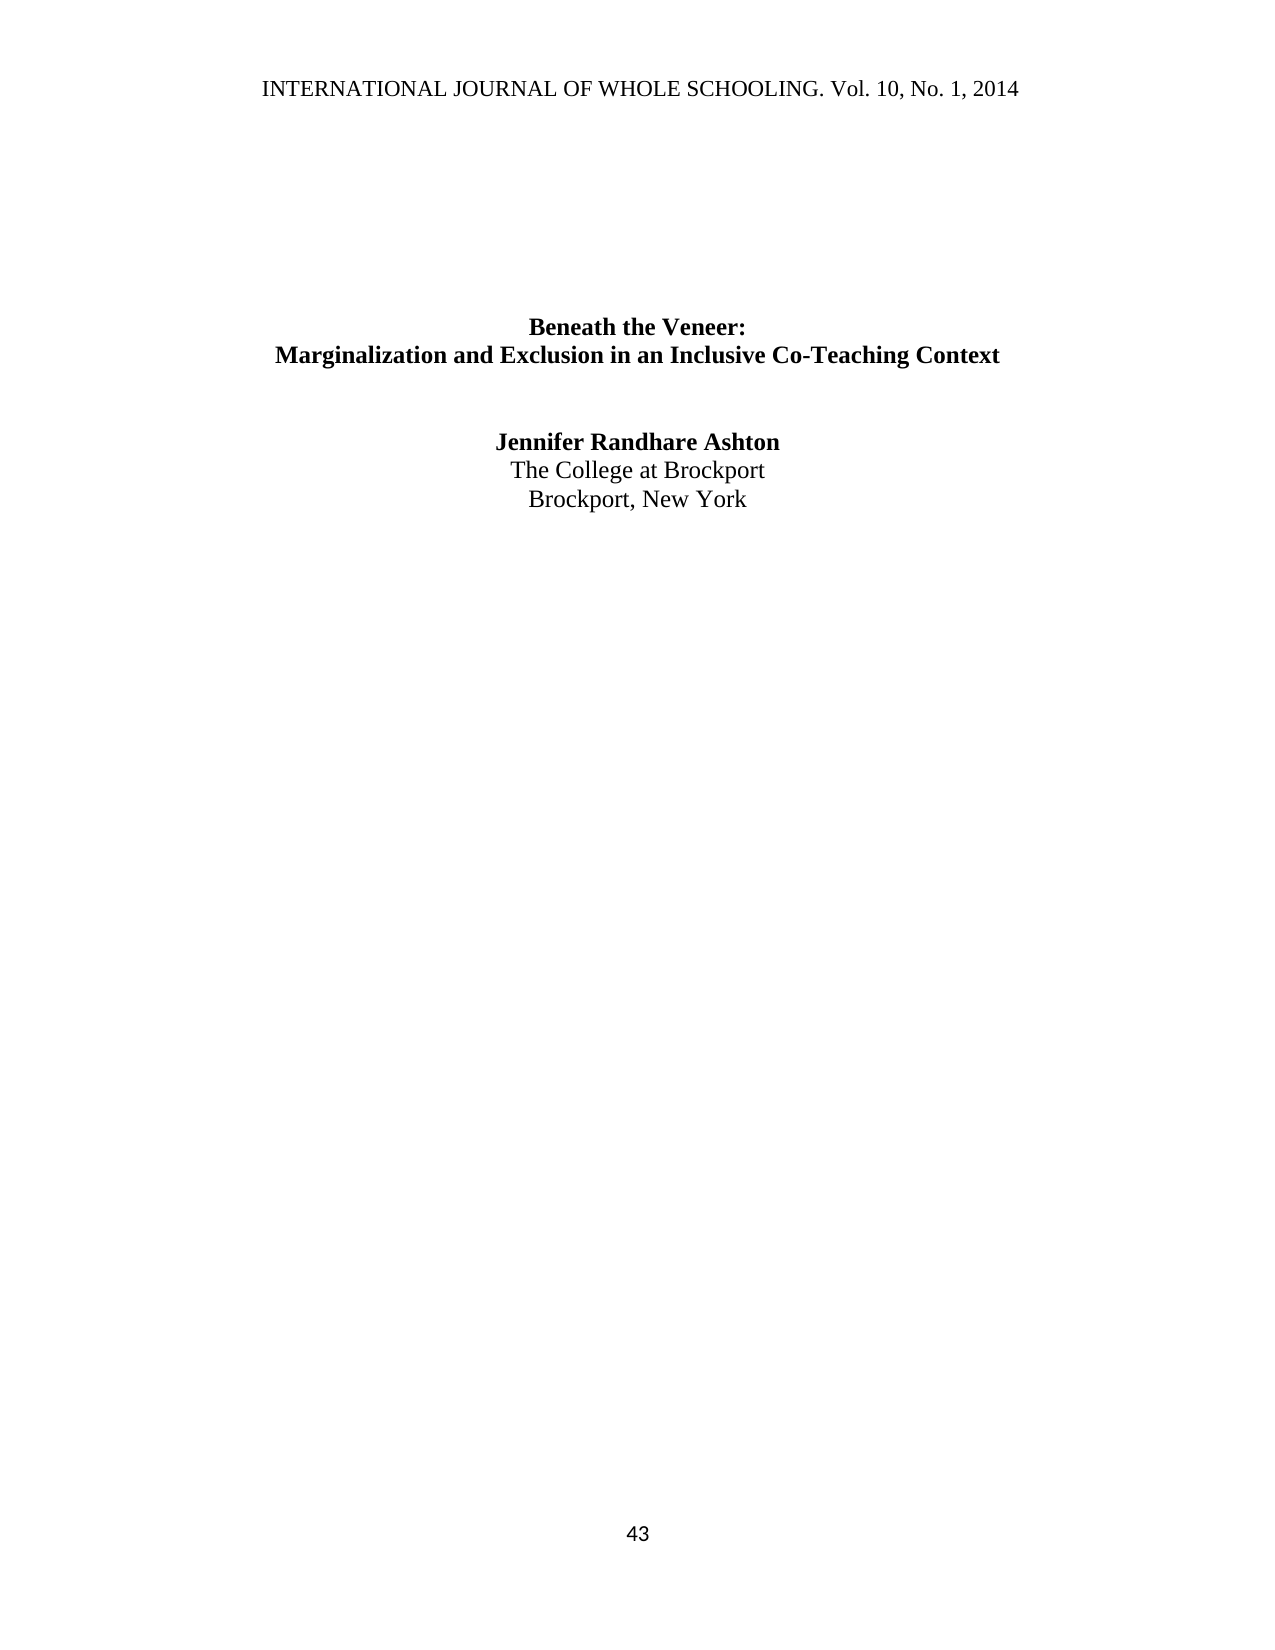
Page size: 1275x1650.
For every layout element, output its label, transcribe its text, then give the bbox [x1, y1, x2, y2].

text The College at Brockport [150, 455, 1125, 484]
text Marginalization and Exclusion in an Inclusive Co-Teaching Context [150, 340, 1125, 369]
text Brockport, New York [150, 484, 1125, 513]
text Jennifer Randhare Ashton [150, 427, 1125, 455]
text Beneath the Veneer: [150, 312, 1125, 340]
